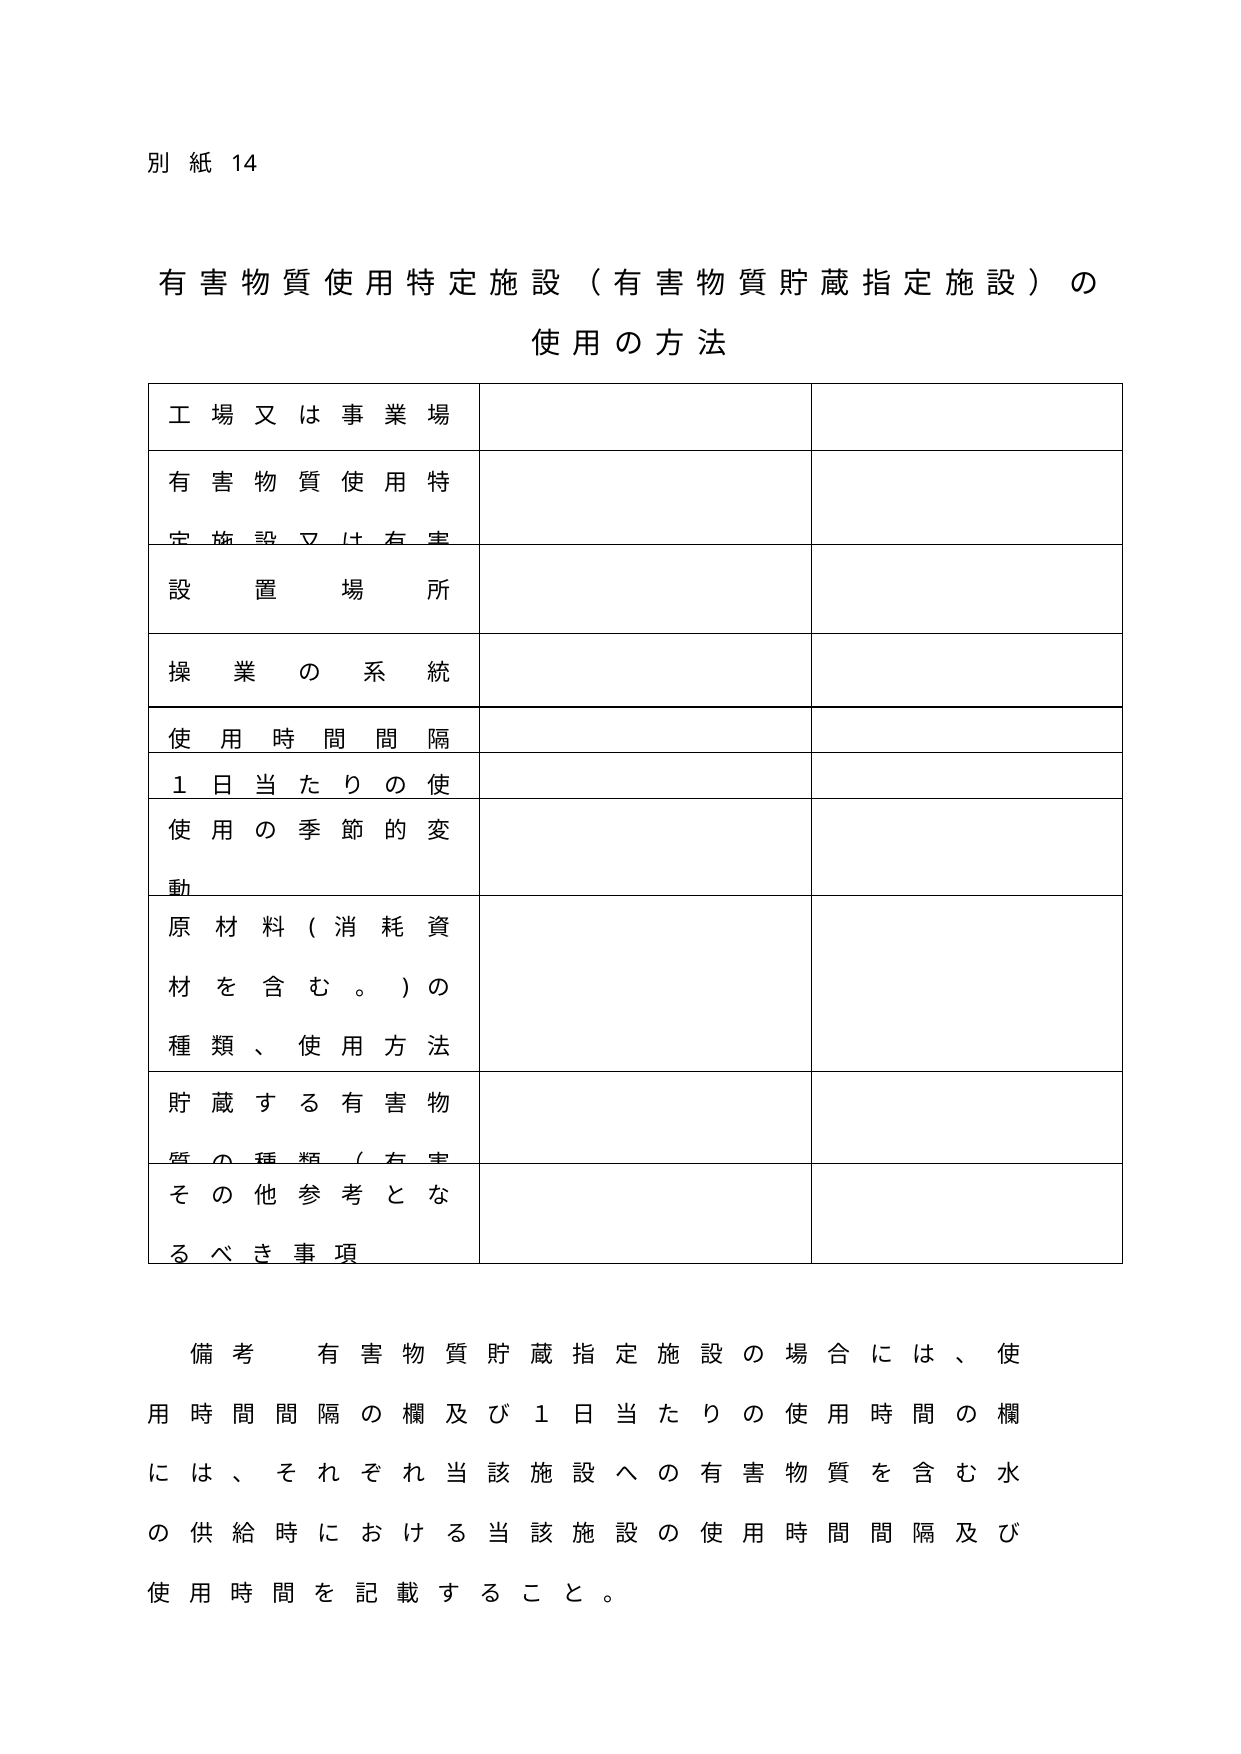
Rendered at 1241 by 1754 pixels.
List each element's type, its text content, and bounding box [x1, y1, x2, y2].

table_header 工場又は事業場における施設番号 [149, 384, 479, 450]
table_cell 使用の季節的変動 [149, 799, 479, 895]
table_cell [480, 545, 811, 633]
table_cell [480, 634, 811, 706]
table_cell 設置場所 [149, 545, 479, 633]
table_cell [480, 1072, 811, 1163]
table_cell [812, 1072, 1122, 1163]
table_cell [480, 896, 811, 1071]
text 有害物質使用特定施設（有害物質貯蔵指定施設）の使用の方法 [148, 251, 1122, 371]
table_cell [812, 753, 1122, 798]
table_cell 貯蔵する有害物質の種類（有害物質貯蔵指定施設の場合に限る。） [149, 1072, 479, 1163]
table_header [480, 384, 811, 450]
table_cell [480, 1164, 811, 1262]
table_cell [480, 753, 811, 798]
table_cell 有害物質使用特定施設又は有害物質貯蔵指定施設の別 [149, 451, 479, 544]
table_cell [812, 708, 1122, 752]
table_cell 使用時間間隔 [149, 708, 479, 752]
table_cell [812, 451, 1122, 544]
table_cell その他参考となるべき事項 [149, 1164, 479, 1262]
table_cell [812, 1164, 1122, 1262]
table_cell １日当たりの使用時間 [149, 753, 479, 798]
table_cell [480, 451, 811, 544]
table_cell [812, 634, 1122, 706]
table_cell [480, 708, 811, 752]
table_cell 原材料(消耗資材を含む。)の種類、使用方法及び１日当たりの使用量（有害物質使用特定施設の場合に限る。） [149, 896, 479, 1071]
table_header [812, 384, 1122, 450]
table_cell [812, 896, 1122, 1071]
table_cell [480, 799, 811, 895]
table_cell [812, 545, 1122, 633]
table_cell 操業の系統 [149, 634, 479, 706]
table_cell [812, 799, 1122, 895]
text 備考 有害物質貯蔵指定施設の場合には、使用時間間隔の欄及び１日当たりの使用時間の欄には、それぞれ当該施設への有害物質を含む水の供給時における当該施設の使用時間間隔及び使用時間を記載すること。 [148, 1323, 1039, 1621]
text 別紙14 [148, 132, 1122, 192]
